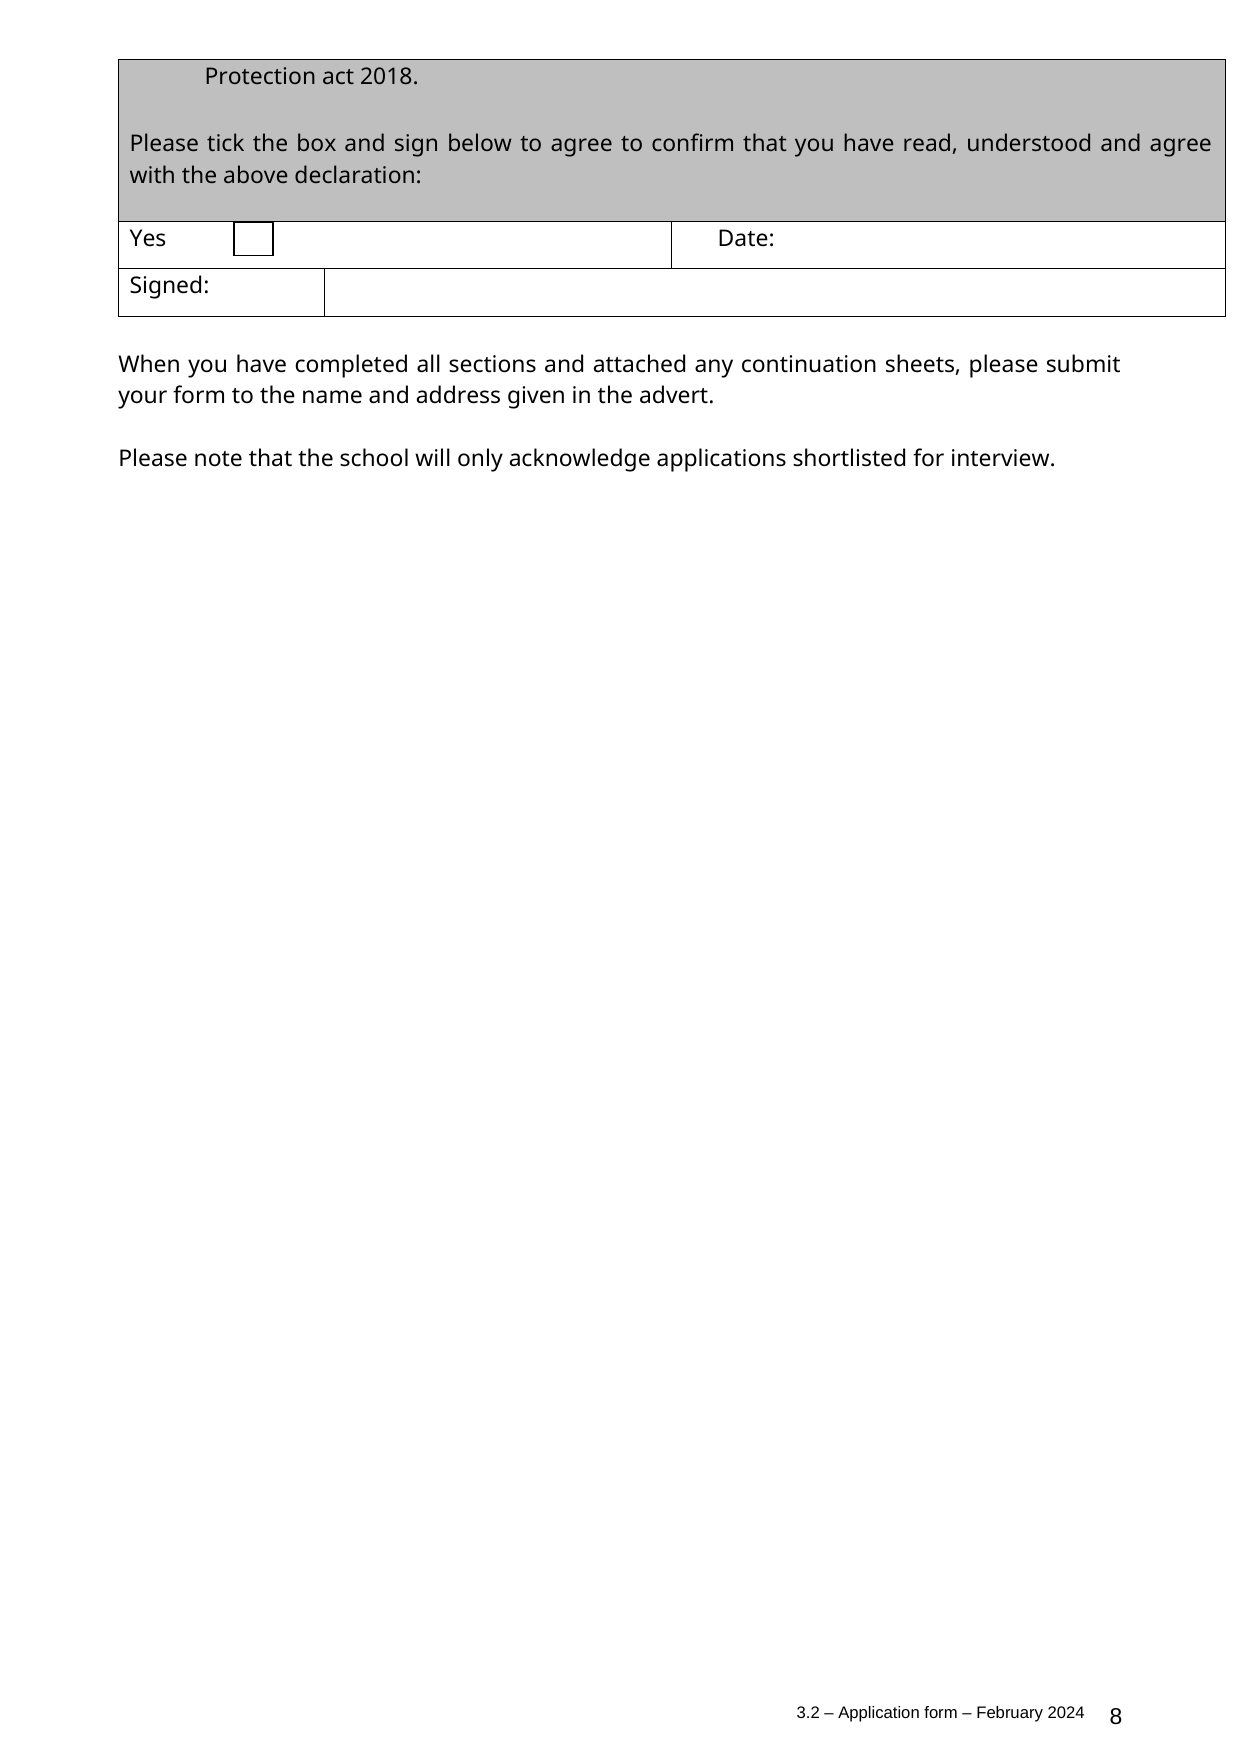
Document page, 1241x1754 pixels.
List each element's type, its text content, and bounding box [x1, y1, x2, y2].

text Please note that the school will only acknowledge applications shortlisted for interview. [118, 442, 1122, 473]
text When you have completed all sections and attached any continuation sheets, please submit your form to the name and address given in the advert. [118, 348, 1122, 410]
table_cell [325, 269, 1225, 316]
table_cell Signed: [119, 269, 324, 316]
table_cell Yes [119, 222, 671, 268]
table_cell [119, 60, 1225, 221]
table_cell Date: [672, 222, 1225, 268]
